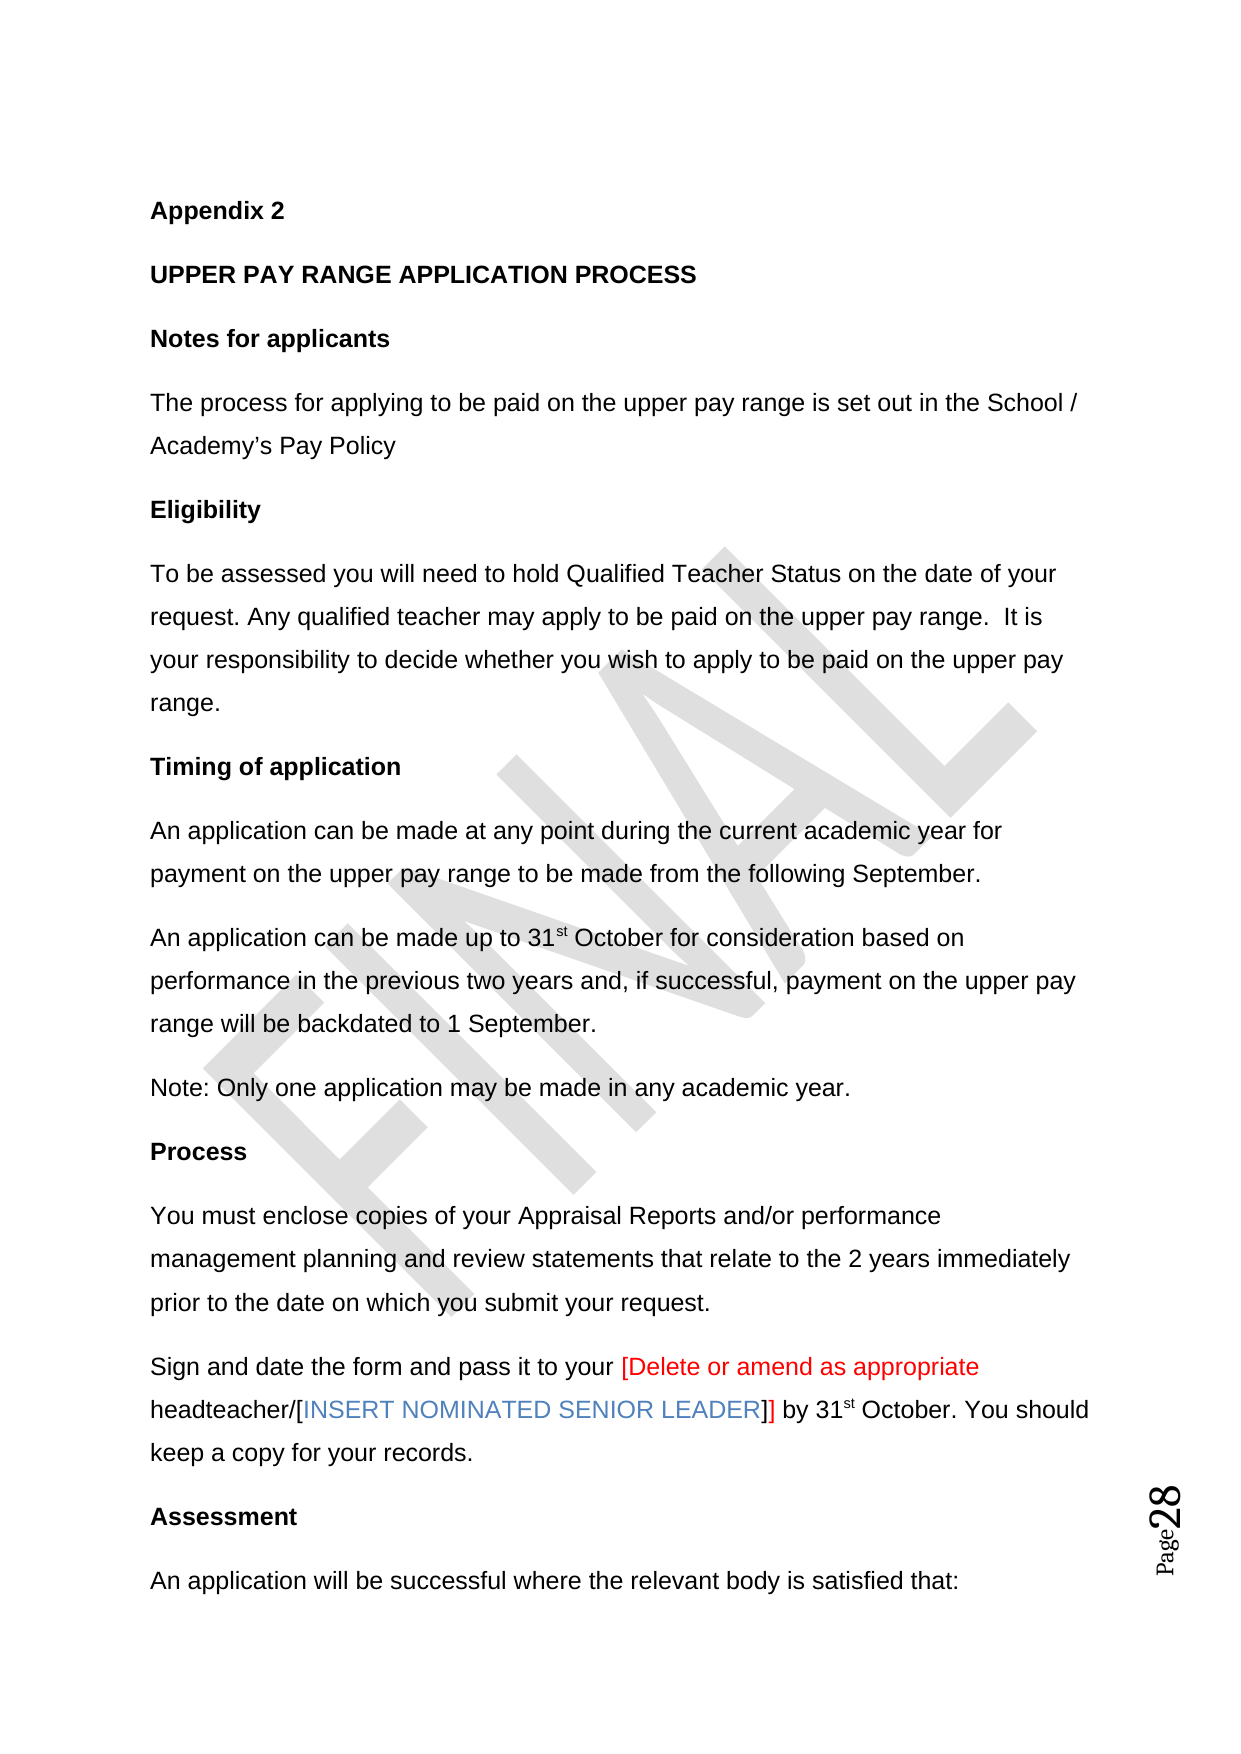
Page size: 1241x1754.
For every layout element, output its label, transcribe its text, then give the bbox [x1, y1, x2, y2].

text You must enclose copies of your Appraisal Reports and/or performance management planning and review statements that relate to the 2 years immediately prior to the date on which you submit your request. [150, 1201, 1090, 1316]
text UPPER PAY RANGE APPLICATION PROCESS [150, 260, 1090, 289]
text The process for applying to be paid on the upper pay range is set out in the School / Academy’s Pay Policy [150, 388, 1090, 460]
text To be assessed you will need to hold Qualified Teacher Status on the date of your request. Any qualified teacher may apply to be paid on the upper pay range. It is your responsibility to decide whether you wish to apply to be paid on the upper pay range. [150, 559, 1090, 717]
text Timing of application [150, 752, 1090, 781]
text Appendix 2 [150, 196, 1090, 225]
text Assessment [150, 1502, 1090, 1531]
text Eligibility [150, 495, 1090, 524]
text Sign and date the form and pass it to your [Delete or amend as appropriate headteacher/[INSERT NOMINATED SENIOR LEADER]] by 31st October. You should keep a copy for your records. [150, 1352, 1090, 1467]
text Notes for applicants [150, 324, 1090, 353]
text Process [150, 1137, 1090, 1166]
text An application will be successful where the relevant body is satisfied that: [150, 1566, 1090, 1594]
text An application can be made at any point during the current academic year for payment on the upper pay range to be made from the following September. [150, 816, 1090, 888]
text An application can be made up to 31st October for consideration based on performance in the previous two years and, if successful, payment on the upper pay range will be backdated to 1 September. [150, 923, 1090, 1038]
text Note: Only one application may be made in any academic year. [150, 1073, 1090, 1102]
